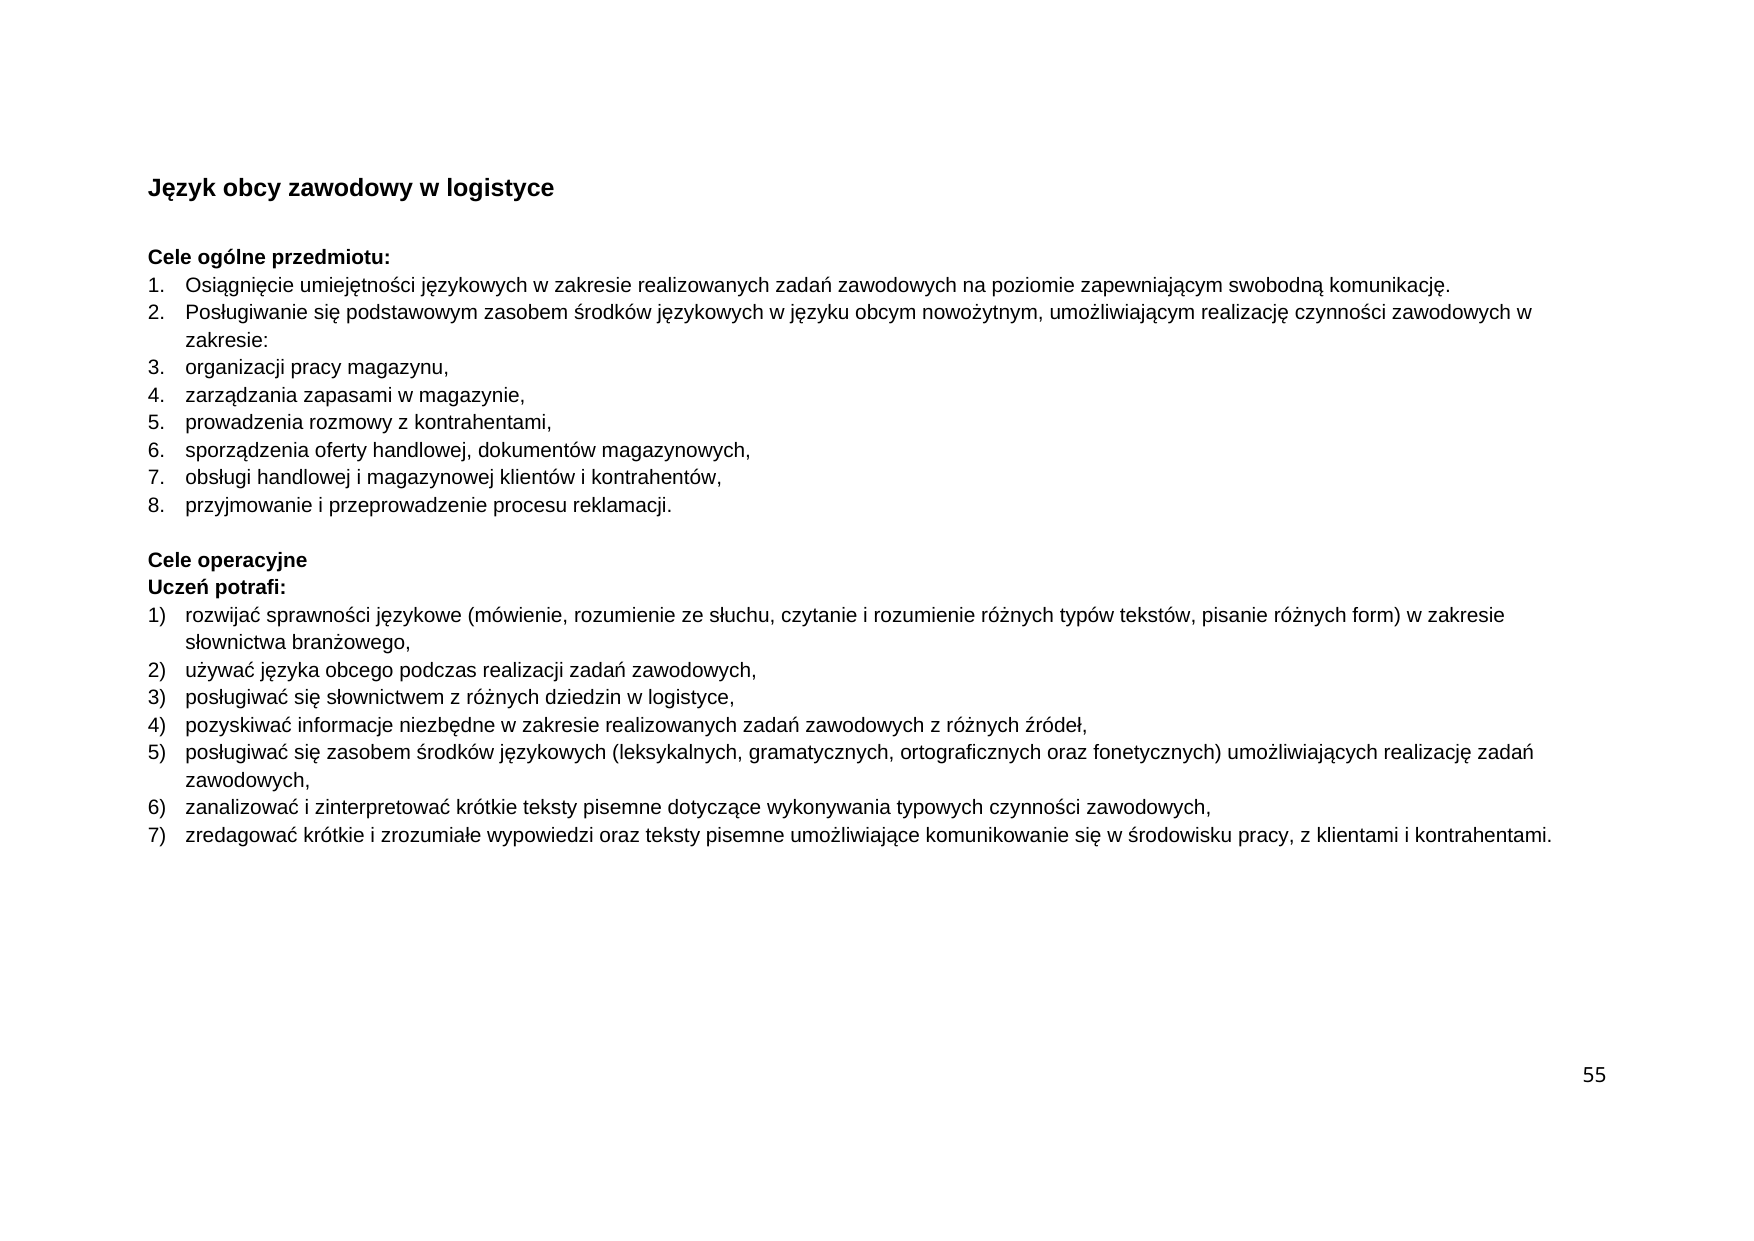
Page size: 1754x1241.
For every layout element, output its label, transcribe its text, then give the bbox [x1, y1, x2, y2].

text Cele operacyjne [148, 547, 1606, 571]
list obsługi handlowej i magazynowej klientów i kontrahentów, [148, 465, 1606, 489]
text Uczeń potrafi: [148, 575, 1606, 599]
list zarządzania zapasami w magazynie, [148, 382, 1606, 406]
list Osiągnięcie umiejętności językowych w zakresie realizowanych zadań zawodowych na poziomie zapewniającym swobodną komunikację. [148, 272, 1606, 296]
list sporządzenia oferty handlowej, dokumentów magazynowych, [148, 437, 1606, 461]
list rozwijać sprawności językowe (mówienie, rozumienie ze słuchu, czytanie i rozumienie różnych typów tekstów, pisanie różnych form) w zakresie słownictwa branżowego, [148, 602, 1606, 654]
list przyjmowanie i przeprowadzenie procesu reklamacji. [148, 492, 1606, 516]
list prowadzenia rozmowy z kontrahentami, [148, 410, 1606, 434]
list posługiwać się słownictwem z różnych dziedzin w logistyce, [148, 685, 1606, 709]
list zanalizować i zinterpretować krótkie teksty pisemne dotyczące wykonywania typowych czynności zawodowych, [148, 795, 1606, 819]
list zredagować krótkie i zrozumiałe wypowiedzi oraz teksty pisemne umożliwiające komunikowanie się w środowisku pracy, z klientami i kontrahentami. [148, 822, 1606, 846]
list organizacji pracy magazynu, [148, 355, 1606, 379]
list pozyskiwać informacje niezbędne w zakresie realizowanych zadań zawodowych z różnych źródeł, [148, 712, 1606, 736]
subtitle Język obcy zawodowy w logistyce [148, 173, 1606, 201]
list używać języka obcego podczas realizacji zadań zawodowych, [148, 657, 1606, 681]
text Cele ogólne przedmiotu: [148, 245, 1606, 269]
list posługiwać się zasobem środków językowych (leksykalnych, gramatycznych, ortograficznych oraz fonetycznych) umożliwiających realizację zadań zawodowych, [148, 740, 1606, 791]
list Posługiwanie się podstawowym zasobem środków językowych w języku obcym nowożytnym, umożliwiającym realizację czynności zawodowych w zakresie: [148, 300, 1606, 351]
